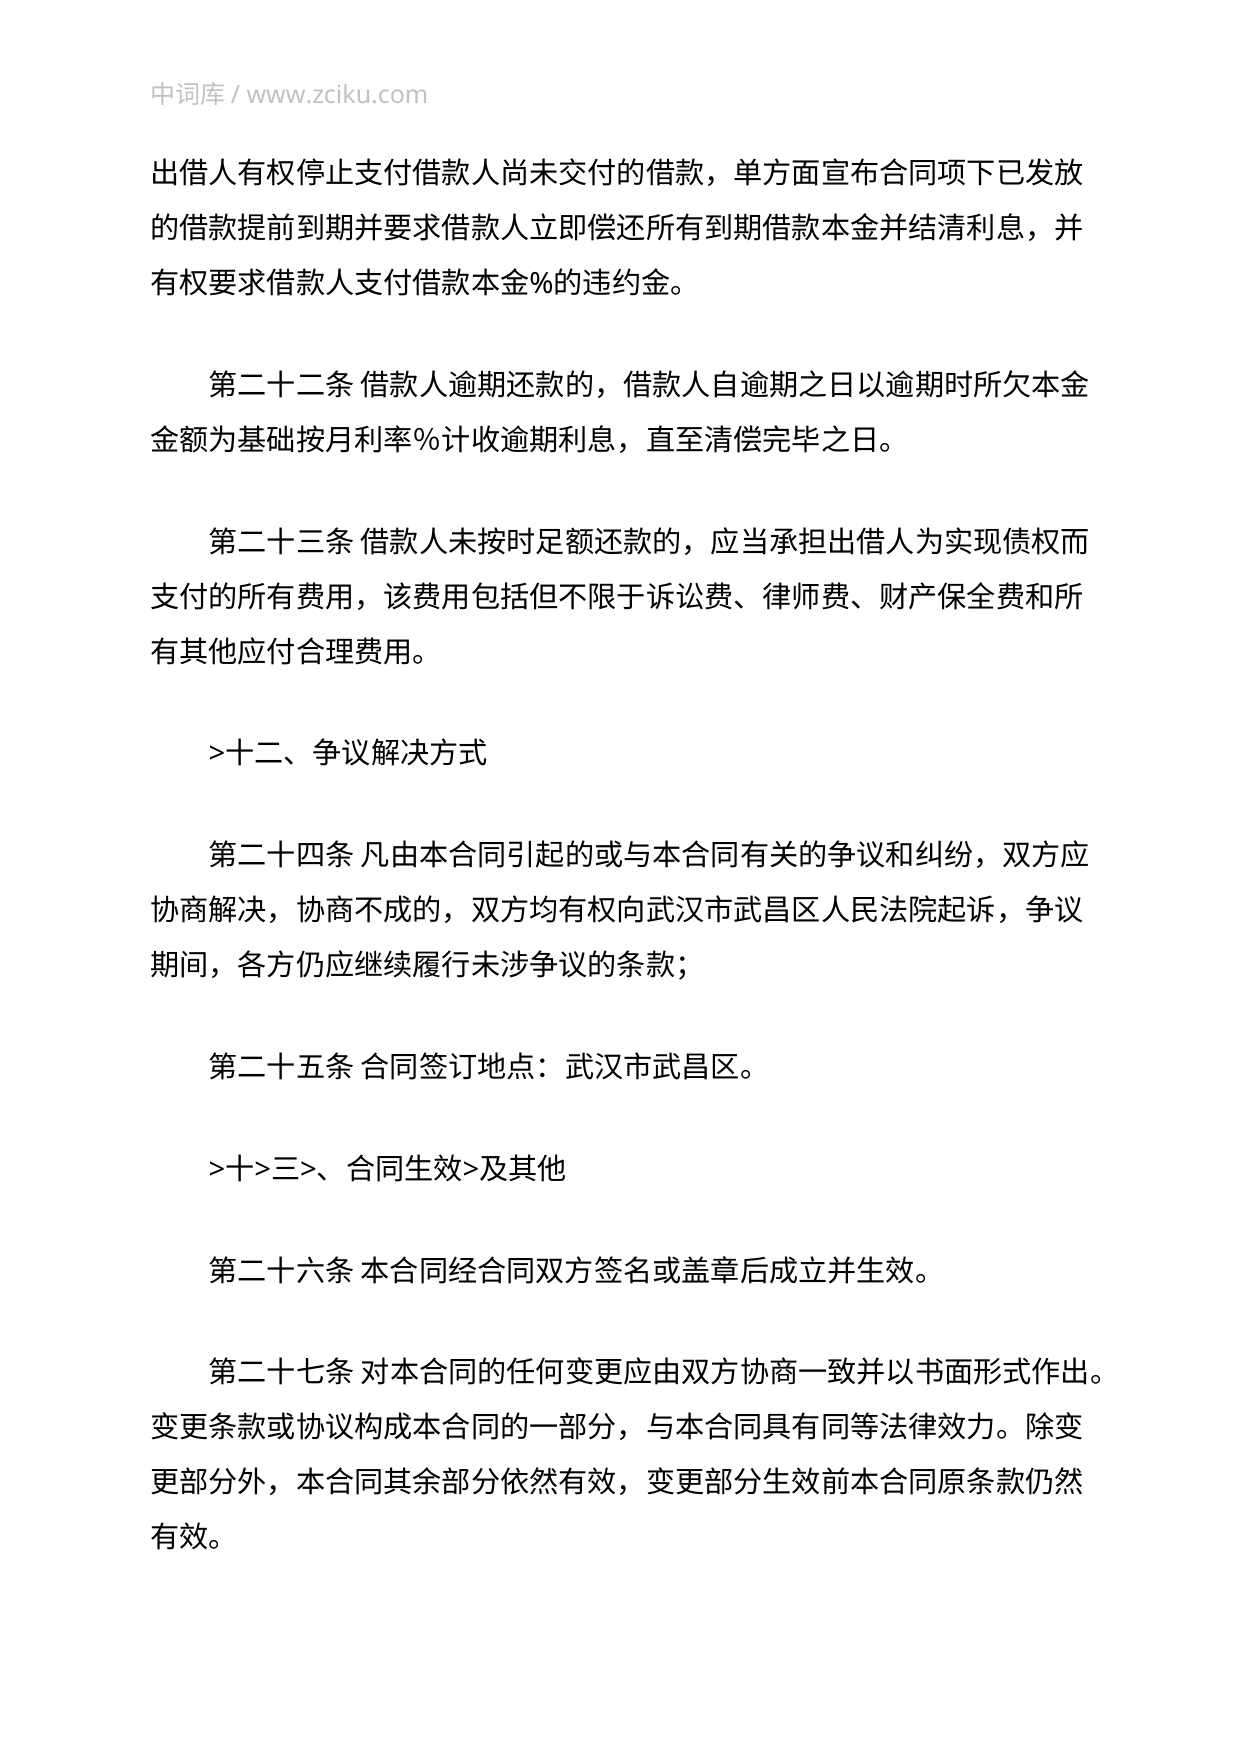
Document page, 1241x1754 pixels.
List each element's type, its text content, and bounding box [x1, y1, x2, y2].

text 第二十七条 对本合同的任何变更应由双方协商一致并以书面形式作出。变更条款或协议构成本合同的一部分，与本合同具有同等法律效力。除变更部分外，本合同其余部分依然有效，变更部分生效前本合同原条款仍然有效。 [150, 1349, 1090, 1556]
text 第二十二条 借款人逾期还款的，借款人自逾期之日以逾期时所欠本金金额为基础按月利率％计收逾期利息，直至清偿完毕之日。 [150, 362, 1090, 459]
text 第二十四条 凡由本合同引起的或与本合同有关的争议和纠纷，双方应协商解决，协商不成的，双方均有权向武汉市武昌区人民法院起诉，争议期间，各方仍应继续履行未涉争议的条款； [150, 832, 1090, 984]
text 第二十六条 本合同经合同双方签名或盖章后成立并生效。 [150, 1247, 1090, 1289]
text >十>三>、合同生效>及其他 [150, 1145, 1090, 1188]
text 第二十五条 合同签订地点：武汉市武昌区。 [150, 1043, 1090, 1086]
text 第二十三条 借款人未按时足额还款的，应当承担出借人为实现债权而支付的所有费用，该费用包括但不限于诉讼费、律师费、财产保全费和所有其他应付合理费用。 [150, 518, 1090, 671]
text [150, 150, 1090, 302]
text >十二、争议解决方式 [150, 730, 1090, 772]
